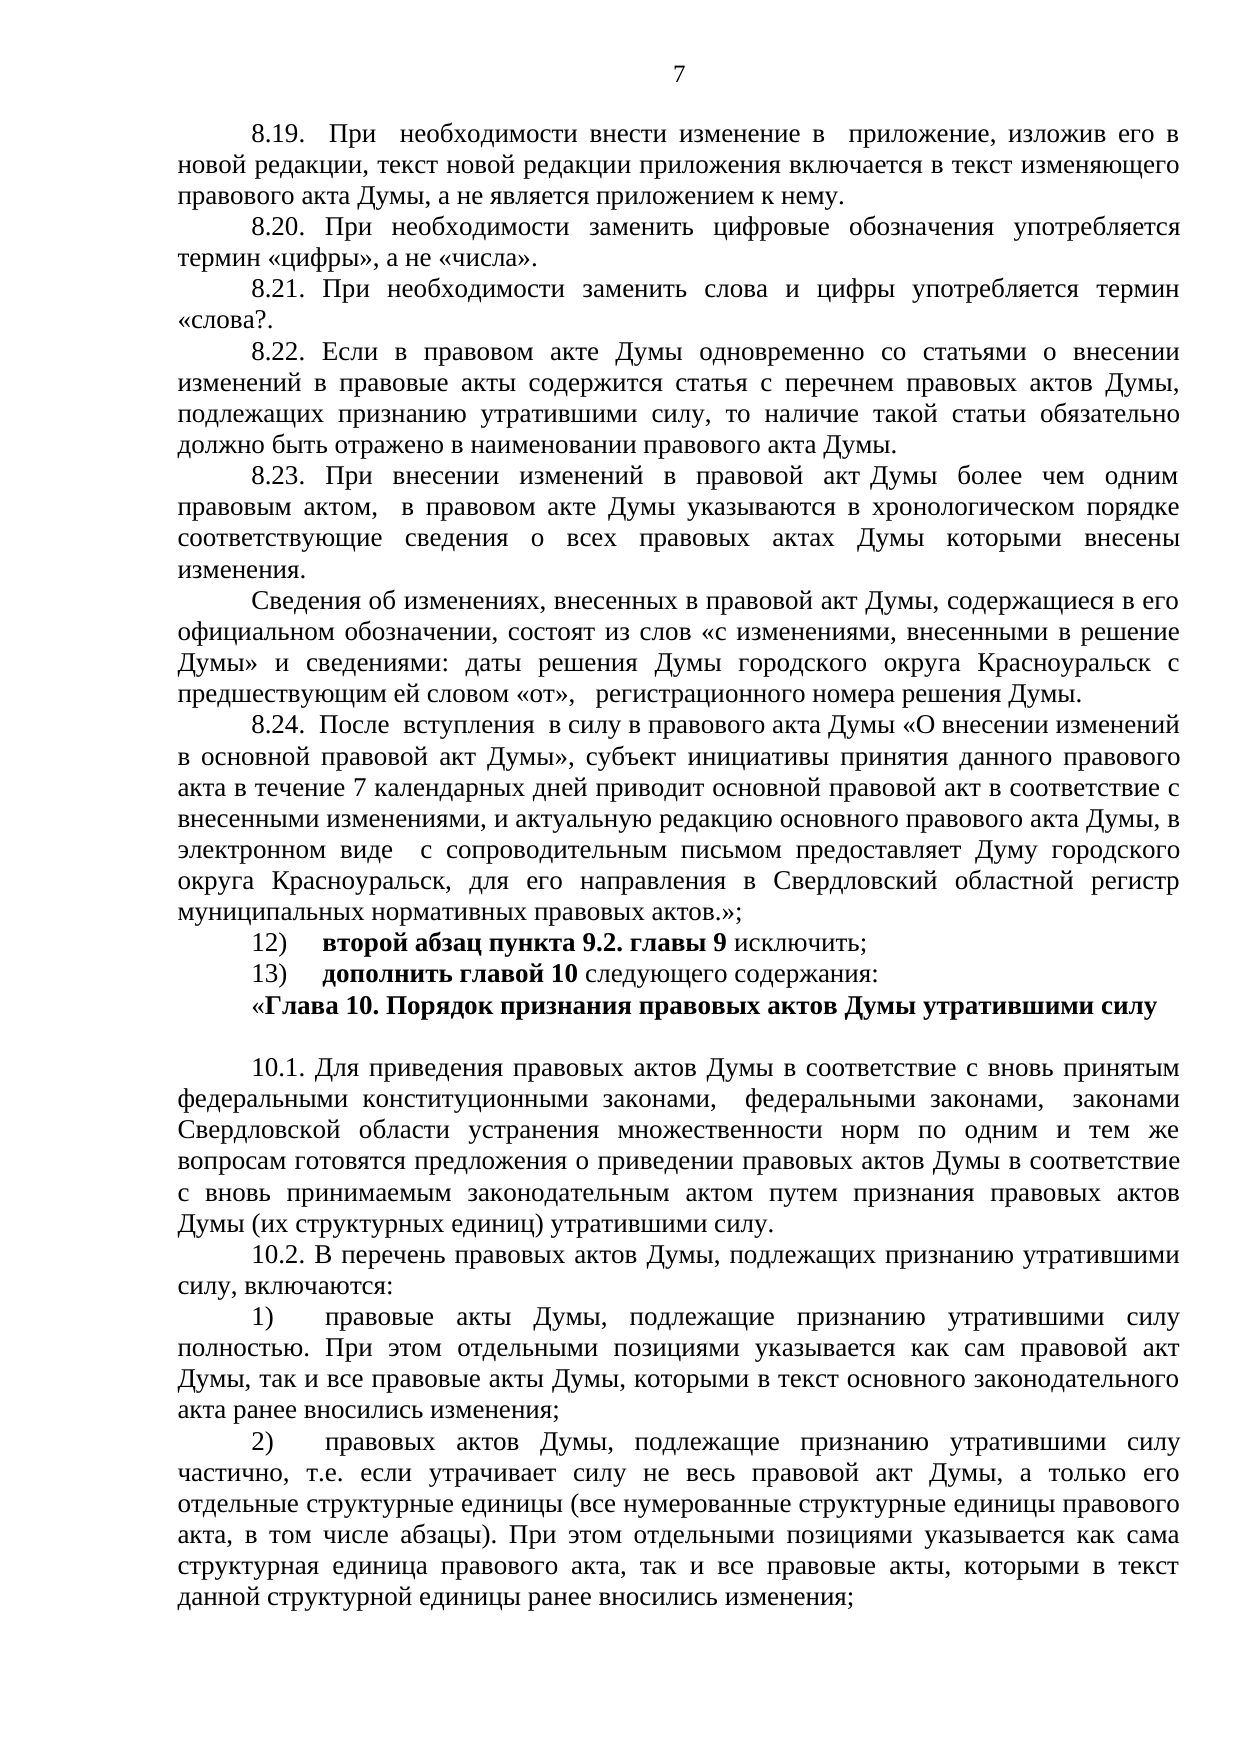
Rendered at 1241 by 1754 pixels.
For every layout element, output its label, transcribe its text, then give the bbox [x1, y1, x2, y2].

text 8.19. При необходимости внести изменение в приложение, изложив его в новой редакции, текст новой редакции приложения включается в текст изменяющего правового акта Думы, а не является приложением к нему. [177, 117, 1181, 210]
text 8.21. При необходимости заменить слова и цифры употребляется термин «слова?. [177, 272, 1181, 335]
list второй абзац пункта 9.2. главы 9 исключить; [251, 926, 1181, 958]
text 8.20. При необходимости заменить цифровые обозначения употребляется термин «цифры», а не «числа». [177, 210, 1181, 272]
text 10.2. В перечень правовых актов Думы, подлежащих признанию утратившими силу, включаются: [177, 1238, 1181, 1300]
list правовые акты Думы, подлежащие признанию утратившими силу полностью. При этом отдельными позициями указывается как сам правовой акт Думы, так и все правовые акты Думы, которыми в текст основного законодательного акта ранее вносились изменения; [177, 1300, 1181, 1425]
text 8.24. После вступления в силу в правового акта Думы «О внесении изменений в основной правовой акт Думы», субъект инициативы принятия данного правового акта в течение 7 календарных дней приводит основной правовой акт в соответствие с внесенными изменениями, и актуальную редакцию основного правового акта Думы, в электронном виде с сопроводительным письмом предоставляет Думу городского округа Красноуральск, для его направления в Свердловский областной регистр муниципальных нормативных правовых актов.»; [177, 708, 1181, 926]
list дополнить главой 10 следующего содержания: [251, 958, 1181, 989]
text Сведения об изменениях, внесенных в правовой акт Думы, содержащиеся в его официальном обозначении, состоят из слов «с изменениями, внесенными в решение Думы» и сведениями: даты решения Думы городского округа Красноуральск с предшествующим ей словом «от», регистрационного номера решения Думы. [177, 584, 1181, 708]
text 8.22. Если в правовом акте Думы одновременно со статьями о внесении изменений в правовые акты содержится статья с перечнем правовых актов Думы, подлежащих признанию утратившими силу, то наличие такой статьи обязательно должно быть отражено в наименовании правового акта Думы. [177, 335, 1181, 459]
list правовых актов Думы, подлежащие признанию утратившими силу частично, т.е. если утрачивает силу не весь правовой акт Думы, а только его отдельные структурные единицы (все нумерованные структурные единицы правового акта, в том числе абзацы). При этом отдельными позициями указывается как сама структурная единица правового акта, так и все правовые акты, которыми в текст данной структурной единицы ранее вносились изменения; [177, 1425, 1181, 1612]
text «Глава 10. Порядок признания правовых актов Думы утратившими силу [177, 989, 1181, 1020]
text 10.1. Для приведения правовых актов Думы в соответствие с вновь принятым федеральными конституционными законами, федеральными законами, законами Свердловской области устранения множественности норм по одним и тем же вопросам готовятся предложения о приведении правовых актов Думы в соответствие с вновь принимаемым законодательным актом путем признания правовых актов Думы (их структурных единиц) утратившими силу. [177, 1051, 1181, 1238]
text 8.23. При внесении изменений в правовой акт Думы более чем одним правовым актом, в правовом акте Думы указываются в хронологическом порядке соответствующие сведения о всех правовых актах Думы которыми внесены изменения. [177, 459, 1181, 584]
